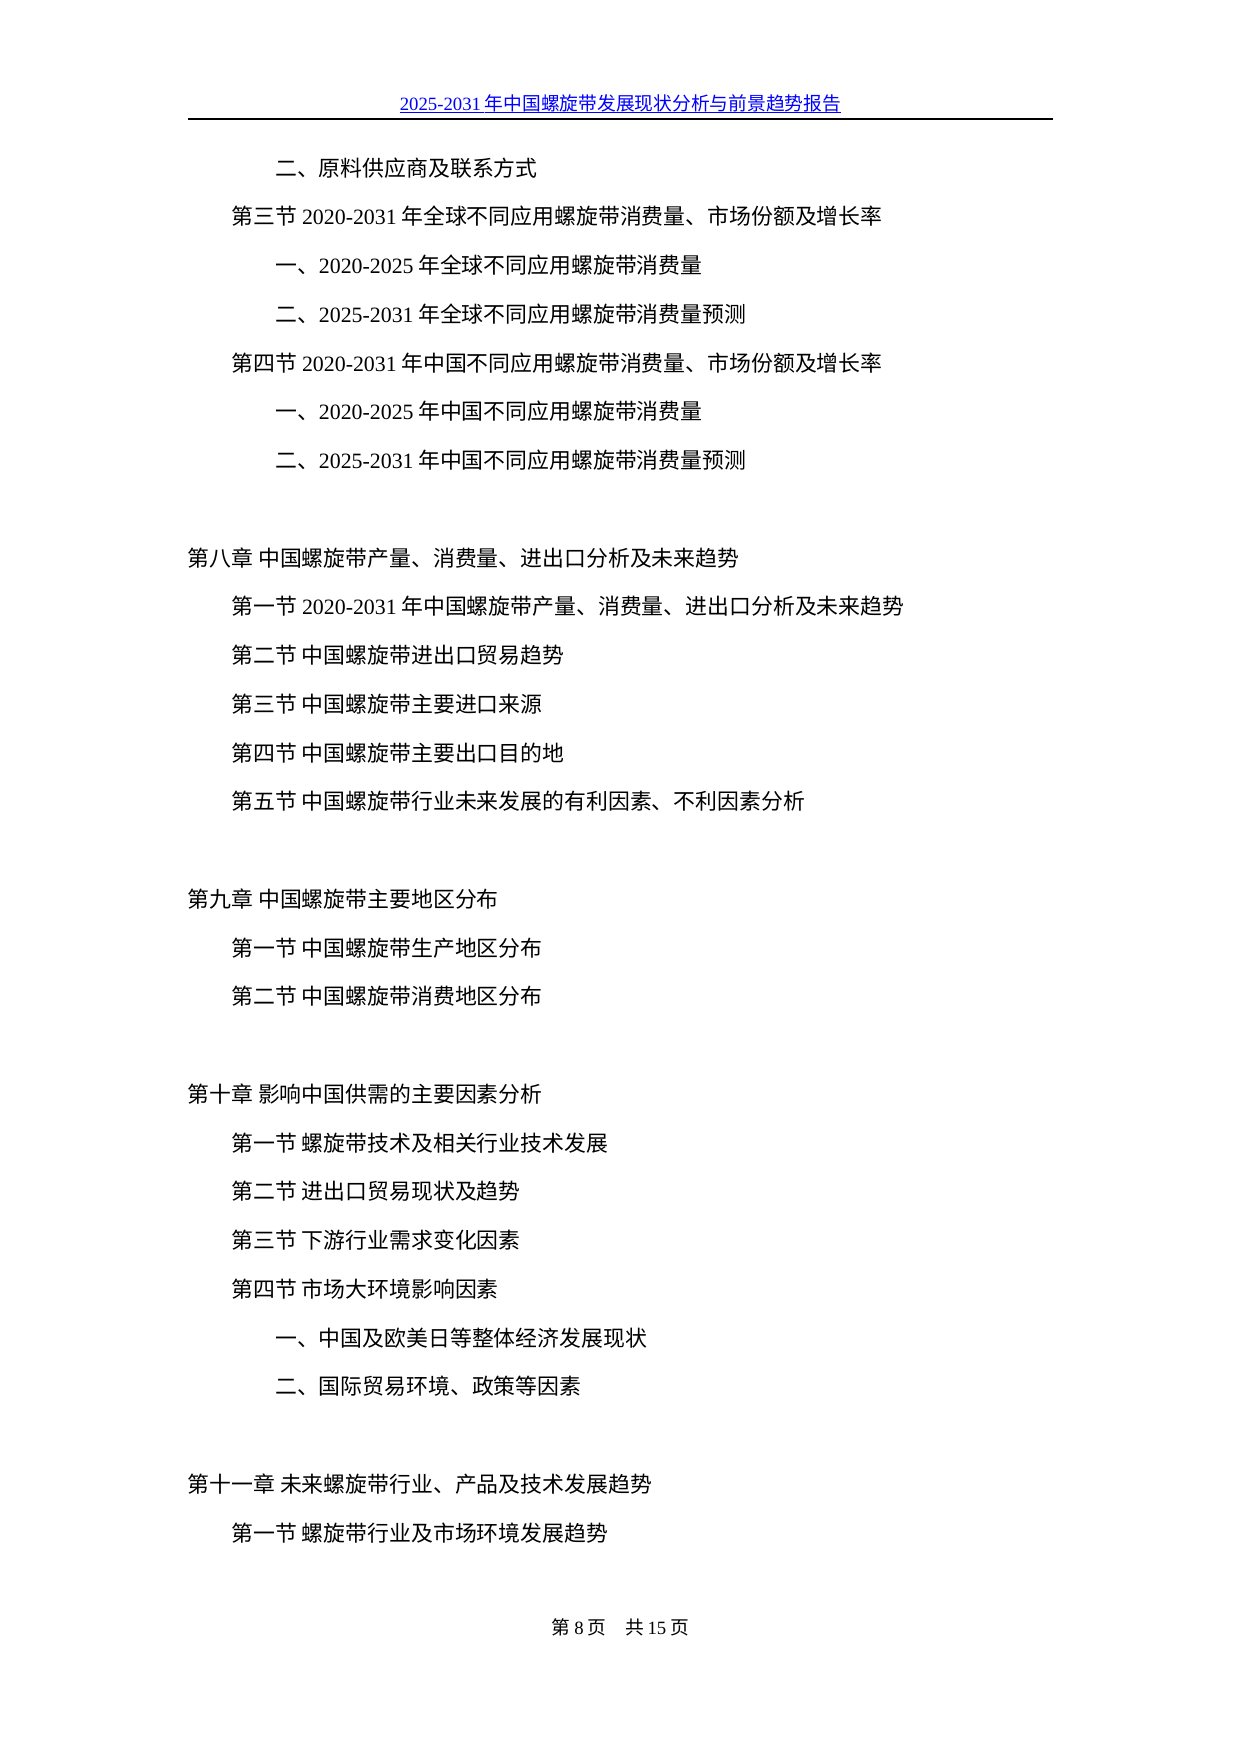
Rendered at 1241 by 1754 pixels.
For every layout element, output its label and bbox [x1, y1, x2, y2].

text [187, 150, 1053, 1548]
